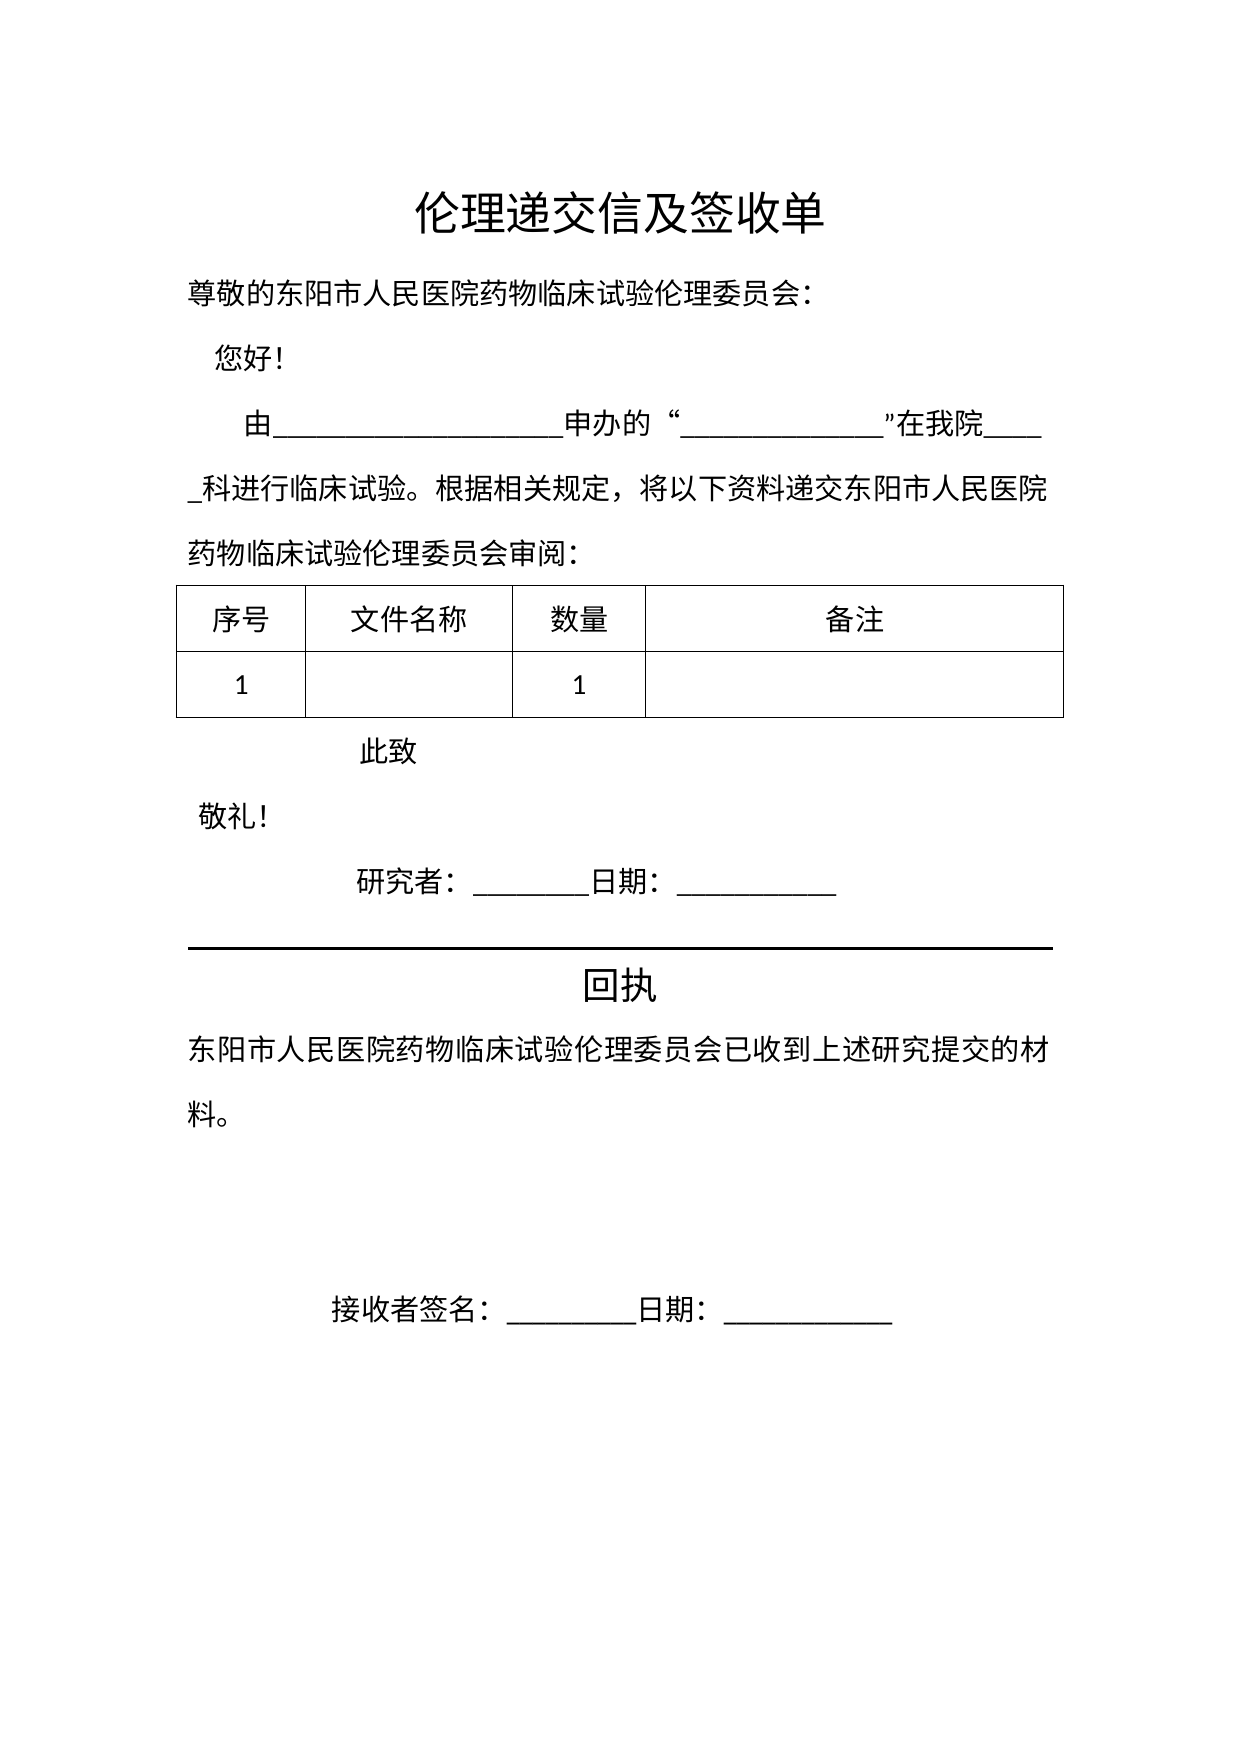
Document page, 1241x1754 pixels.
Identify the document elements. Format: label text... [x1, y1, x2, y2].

table_cell 1 [513, 652, 645, 717]
table_header 文件名称 [306, 586, 512, 651]
text 您好！ [187, 324, 1053, 389]
text 尊敬的东阳市人民医院药物临床试验伦理委员会： [187, 259, 1053, 324]
text 伦理递交信及签收单 [187, 162, 1053, 259]
table_cell [646, 652, 1063, 717]
text 此致 [187, 718, 1053, 783]
text 敬礼！ [198, 783, 1053, 848]
table_cell 1 [177, 652, 305, 717]
table_header 数量 [513, 586, 645, 651]
text 回执 [187, 950, 1053, 1015]
table_header 序号 [177, 586, 305, 651]
text 由____________________申办的“______________”在我院_____科进行临床试验。根据相关规定，将以下资料递交东阳市人民医院药物临床试验伦理委员会审阅： [187, 389, 1053, 584]
table_header 备注 [646, 586, 1063, 651]
table_cell [306, 652, 512, 717]
text 研究者：________日期：___________ [198, 848, 1053, 913]
text 东阳市人民医院药物临床试验伦理委员会已收到上述研究提交的材料。 [187, 1015, 1053, 1145]
text 接收者签名：__________日期：_____________ [187, 1275, 1053, 1340]
